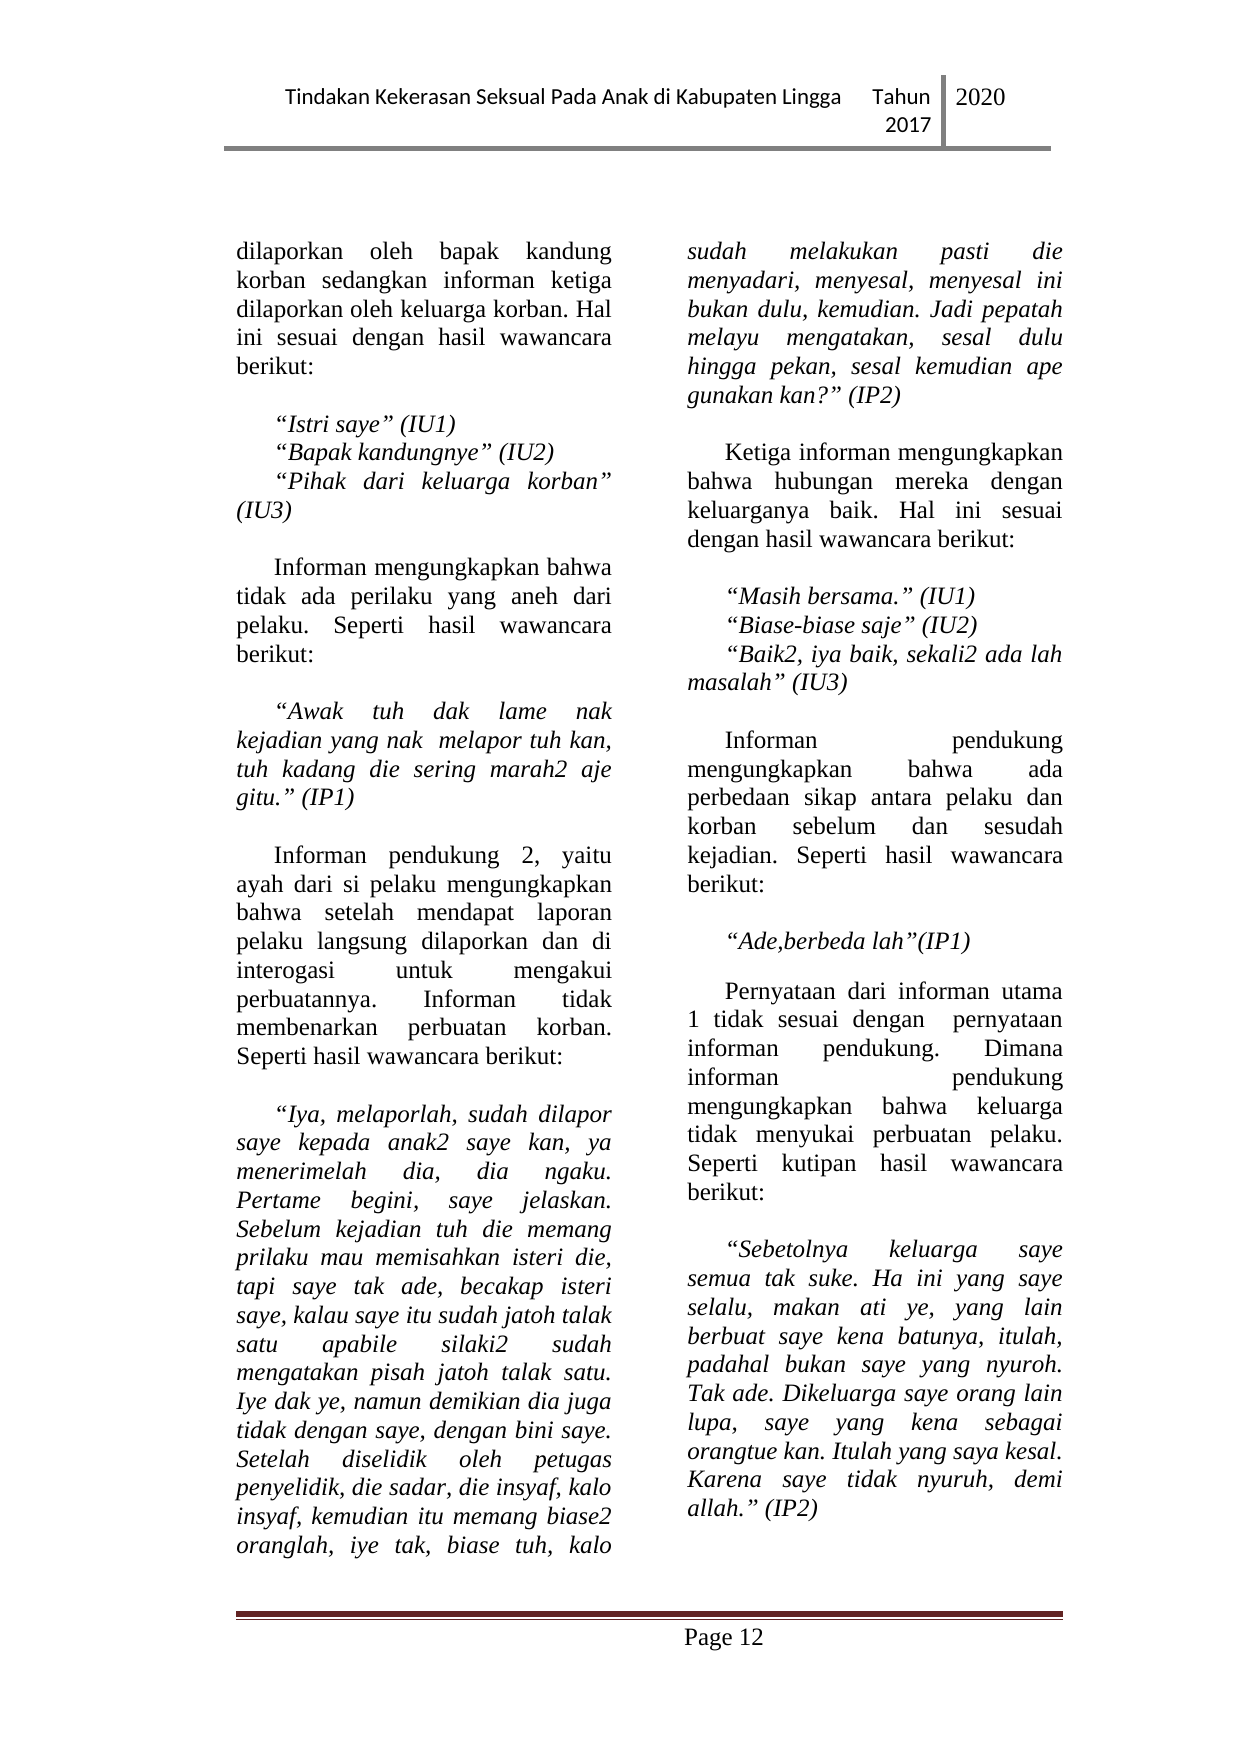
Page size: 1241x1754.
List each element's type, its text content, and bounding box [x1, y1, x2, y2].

list “Bapak kandungnye” (IU2) [236, 437, 612, 466]
list “Iya, melaporlah, sudah dilapor saye kepada anak2 saye kan, ya menerimelah dia, dia ngaku. Pertame begini, saye jelaskan. Sebelum kejadian tuh die memang prilaku mau memisahkan isteri die, tapi saye tak ade, becakap isteri saye, kalau saye itu sudah jatoh talak satu apabile silaki2 sudah mengatakan pisah jatoh talak satu. Iye dak ye, namun demikian dia juga tidak dengan saye, dengan bini saye. Setelah diselidik oleh petugas penyelidik, die sadar, die insyaf, kalo insyaf, kemudian itu memang biase2 oranglah, iye tak, biase tuh, kalo sudah melakukan pasti die menyadari, menyesal, menyesal ini bukan dulu, kemudian. Jadi pepatah melayu mengatakan, sesal dulu hingga pekan, sesal kemudian ape gunakan kan?” (IP2) [236, 1099, 612, 1559]
list “Iya, melaporlah, sudah dilapor saye kepada anak2 saye kan, ya menerimelah dia, dia ngaku. Pertame begini, saye jelaskan. Sebelum kejadian tuh die memang prilaku mau memisahkan isteri die, tapi saye tak ade, becakap isteri saye, kalau saye itu sudah jatoh talak satu apabile silaki2 sudah mengatakan pisah jatoh talak satu. Iye dak ye, namun demikian dia juga tidak dengan saye, dengan bini saye. Setelah diselidik oleh petugas penyelidik, die sadar, die insyaf, kalo insyaf, kemudian itu memang biase2 oranglah, iye tak, biase tuh, kalo sudah melakukan pasti die menyadari, menyesal, menyesal ini bukan dulu, kemudian. Jadi pepatah melayu mengatakan, sesal dulu hingga pekan, sesal kemudian ape gunakan kan?” (IP2) [687, 236, 1063, 409]
list Informan pendukung 2, yaitu ayah dari si pelaku mengungkapkan bahwa setelah mendapat laporan pelaku langsung dilaporkan dan di interogasi untuk mengakui perbuatannya. Informan tidak membenarkan perbuatan korban. Seperti hasil wawancara berikut: [236, 840, 612, 1070]
list Pernyataan dari informan utama 1 tidak sesuai dengan pernyataan informan pendukung. Dimana informan pendukung mengungkapkan bahwa keluarga tidak menyukai perbuatan pelaku. Seperti kutipan hasil wawancara berikut: [687, 976, 1063, 1206]
list Ketiga informan mengungkapkan bahwa hubungan mereka dengan keluarganya baik. Hal ini sesuai dengan hasil wawancara berikut: [687, 437, 1063, 552]
list “Masih bersama.” (IU1) [687, 581, 1063, 610]
list “Baik2, iya baik, sekali2 ada lah masalah” (IU3) [687, 639, 1063, 696]
list “Sebetolnya keluarga saye semua tak suke. Ha ini yang saye selalu, makan ati ye, yang lain berbuat saye kena batunya, itulah, padahal bukan saye yang nyuroh. Tak ade. Dikeluarga saye orang lain lupa, saye yang kena sebagai orangtue kan. Itulah yang saya kesal. Karena saye tidak nyuruh, demi allah.” (IP2) [687, 1234, 1063, 1522]
list Informan mengungkapkan bahwa tidak ada perilaku yang aneh dari pelaku. Seperti hasil wawancara berikut: [236, 552, 612, 667]
list “Awak tuh dak lame nak kejadian yang nak melapor tuh kan, tuh kadang die sering marah2 aje gitu.” (IP1) [236, 696, 612, 811]
list “Istri saye” (IU1) [236, 409, 612, 437]
list “Biase-biase saje” (IU2) [687, 610, 1063, 639]
list Informan pendukung mengungkapkan bahwa ada perbedaan sikap antara pelaku dan korban sebelum dan sesudah kejadian. Seperti hasil wawancara berikut: [687, 725, 1063, 897]
text “Ade,berbeda lah”(IP1) [687, 926, 1046, 955]
list “Pihak dari keluarga korban” (IU3) [236, 466, 612, 524]
